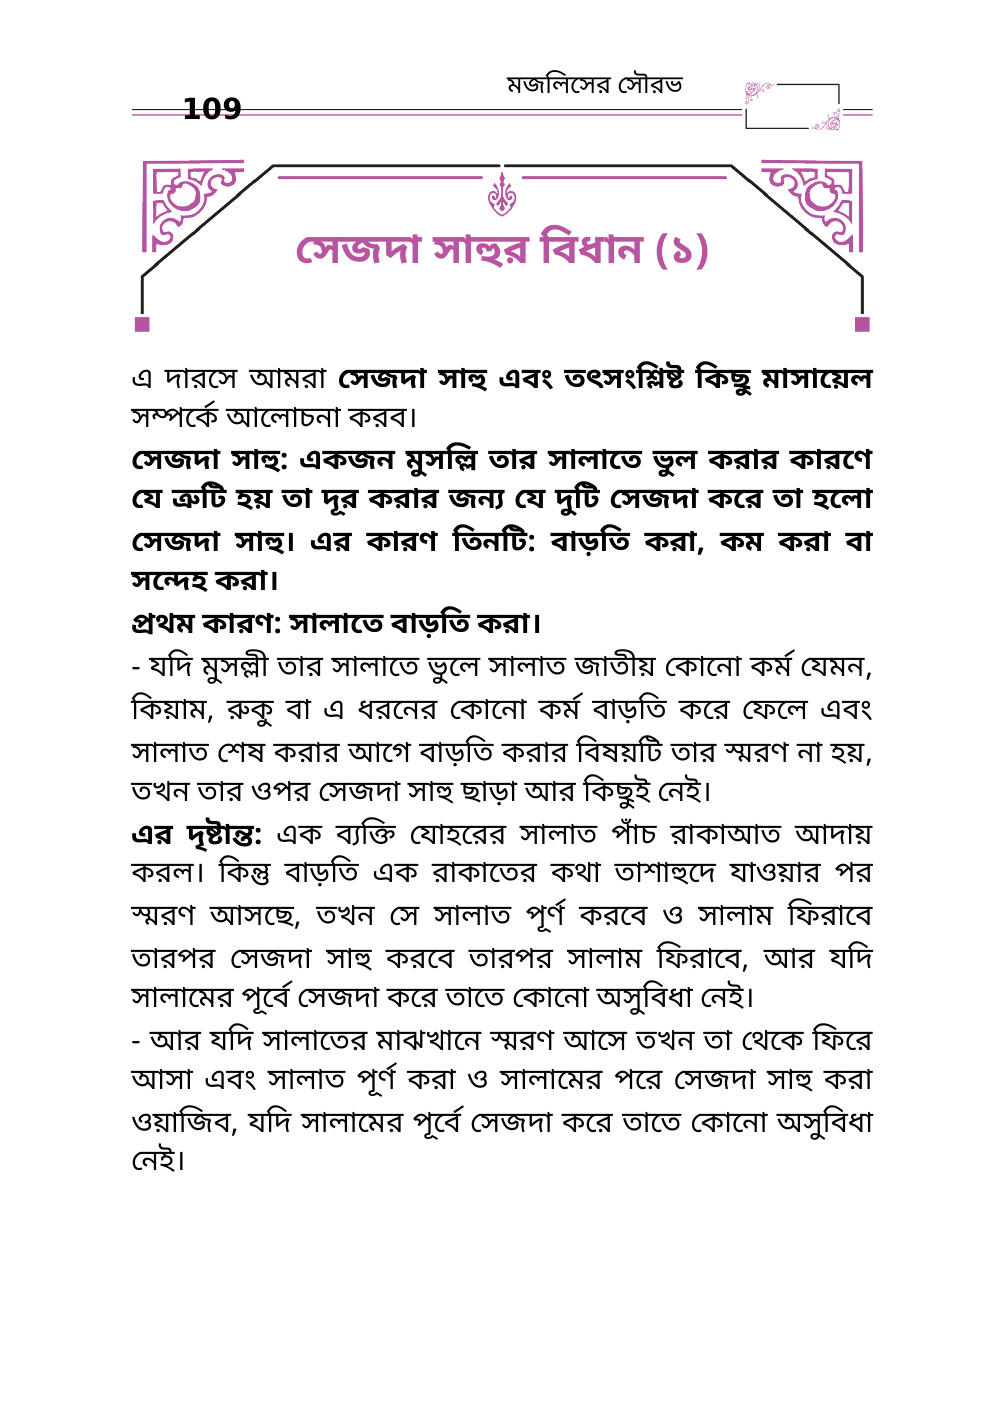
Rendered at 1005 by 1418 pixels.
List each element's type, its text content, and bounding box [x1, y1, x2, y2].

picture [131, 79, 873, 131]
text এ দারসে আমরা সেজদা সাহু এবং তৎসংশ্লিষ্ট কিছু মাসায়েল সম্পর্কে আলোচনা করব। [131, 362, 873, 439]
picture [511, 79, 518, 87]
text এর দৃষ্টান্ত: এক ব্যক্তি যোহরের সালাত পাঁচ রাকাআত আদায় করল। কিন্তু বাড়তি এক রাকাতের কথা তাশাহুদে যাওয়ার পর স্মরণ আসছে, তখন সে সালাত পূর্ণ করবে ও সালাম ফিরাবে তারপর সেজদা সাহু করবে তারপর সালাম ফিরাবে, আর যদি সালামের পূর্বে সেজদা করে তাতে কোনো অসুবিধা নেই। [131, 813, 873, 1019]
text প্রথম কারণ: সালাতে বাড়তি করা। [131, 602, 873, 645]
picture [653, 82, 660, 90]
text - আর যদি সালাতের মাঝখানে স্মরণ আসে তখন তা থেকে ফিরে আসা এবং সালাত পূর্ণ করা ও সালামের পরে সেজদা সাহু করা ওয়াজিব, যদি সালামের পূর্বে সেজদা করে তাতে কোনো অসুবিধা নেই। [131, 1019, 873, 1183]
picture [600, 82, 607, 90]
picture [131, 281, 873, 335]
text সেজদা সাহুর বিধান (১) [131, 219, 873, 281]
text - যদি মুসল্লী তার সালাতে ভুলে সালাত জাতীয় কোনো কর্ম যেমন, কিয়াম, রুকু বা এ ধরনের কোনো কর্ম বাড়তি করে ফেলে এবং সালাত শেষ করার আগে বাড়তি করার বিষয়টি তার স্মরণ না হয়, তখন তার ওপর সেজদা সাহু ছাড়া আর কিছুই নেই। [131, 645, 873, 813]
text সেজদা সাহু: একজন মুসল্লি তার সালাতে ভুল করার কারণে যে ত্রুটি হয় তা দূর করার জন্য যে দুটি সেজদা করে তা হলো সেজদা সাহু। এর কারণ তিনটি: বাড়তি করা, কম করা বা সন্দেহ করা। [131, 439, 873, 602]
picture [131, 159, 873, 219]
